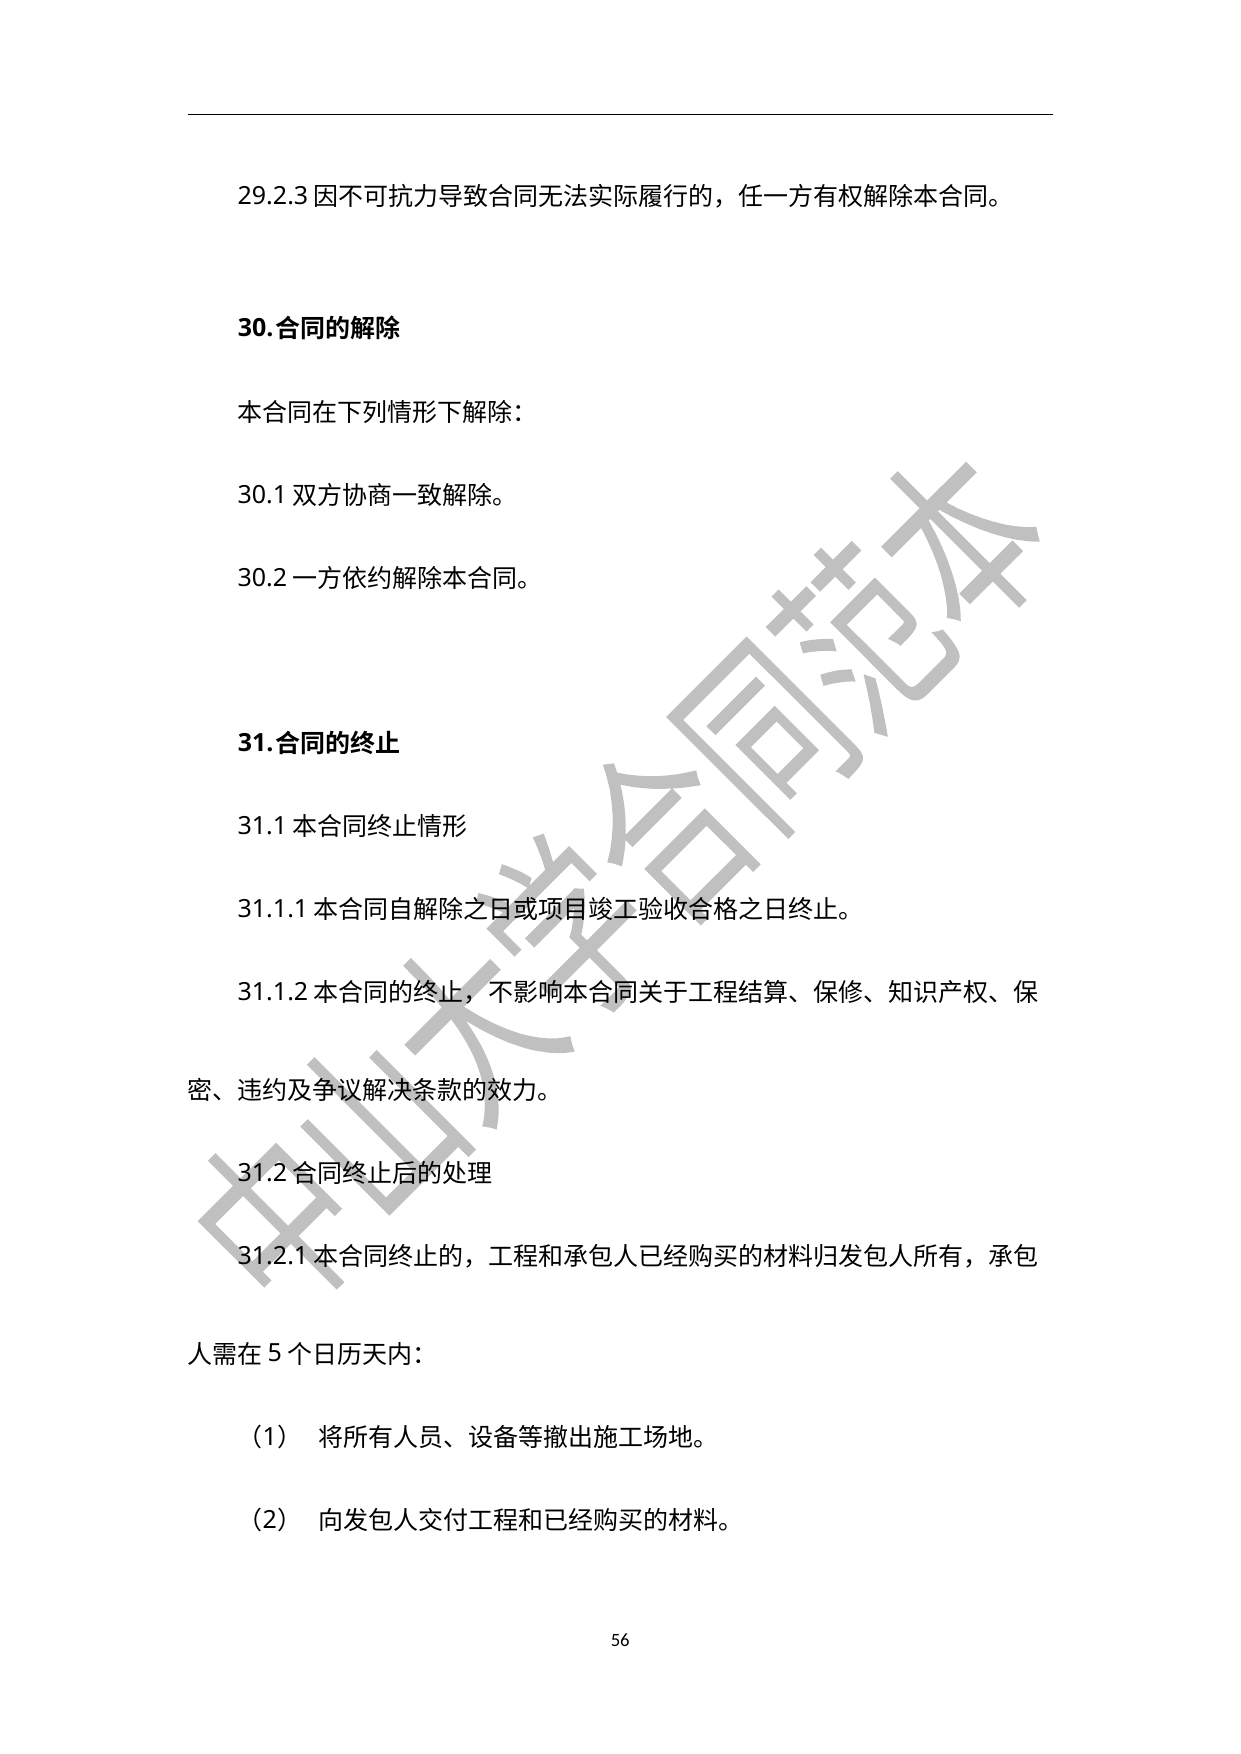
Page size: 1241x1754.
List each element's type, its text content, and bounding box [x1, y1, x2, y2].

list 合同的解除 [187, 294, 1053, 359]
text 31.1.2本合同的终止，不影响本合同关于工程结算、保修、知识产权、保密、违约及争议解决条款的效力。 [187, 958, 1053, 1121]
text 31.1本合同终止情形 [187, 792, 1053, 857]
text 本合同在下列情形下解除： [187, 378, 1053, 443]
list 合同的终止 [187, 709, 1053, 774]
text 31.1.1本合同自解除之日或项目竣工验收合格之日终止。 [187, 875, 1053, 940]
text 29.2.3因不可抗力导致合同无法实际履行的，任一方有权解除本合同。 [187, 162, 1053, 227]
list 向发包人交付工程和已经购买的材料。 [187, 1486, 1053, 1551]
text 30.1双方协商一致解除。 [187, 461, 1053, 526]
text 30.2一方依约解除本合同。 [187, 544, 1053, 609]
text 31.2合同终止后的处理 [187, 1139, 1053, 1204]
text 31.2.1本合同终止的，工程和承包人已经购买的材料归发包人所有，承包人需在5个日历天内： [187, 1222, 1053, 1385]
list 将所有人员、设备等撤出施工场地。 [187, 1403, 1053, 1468]
